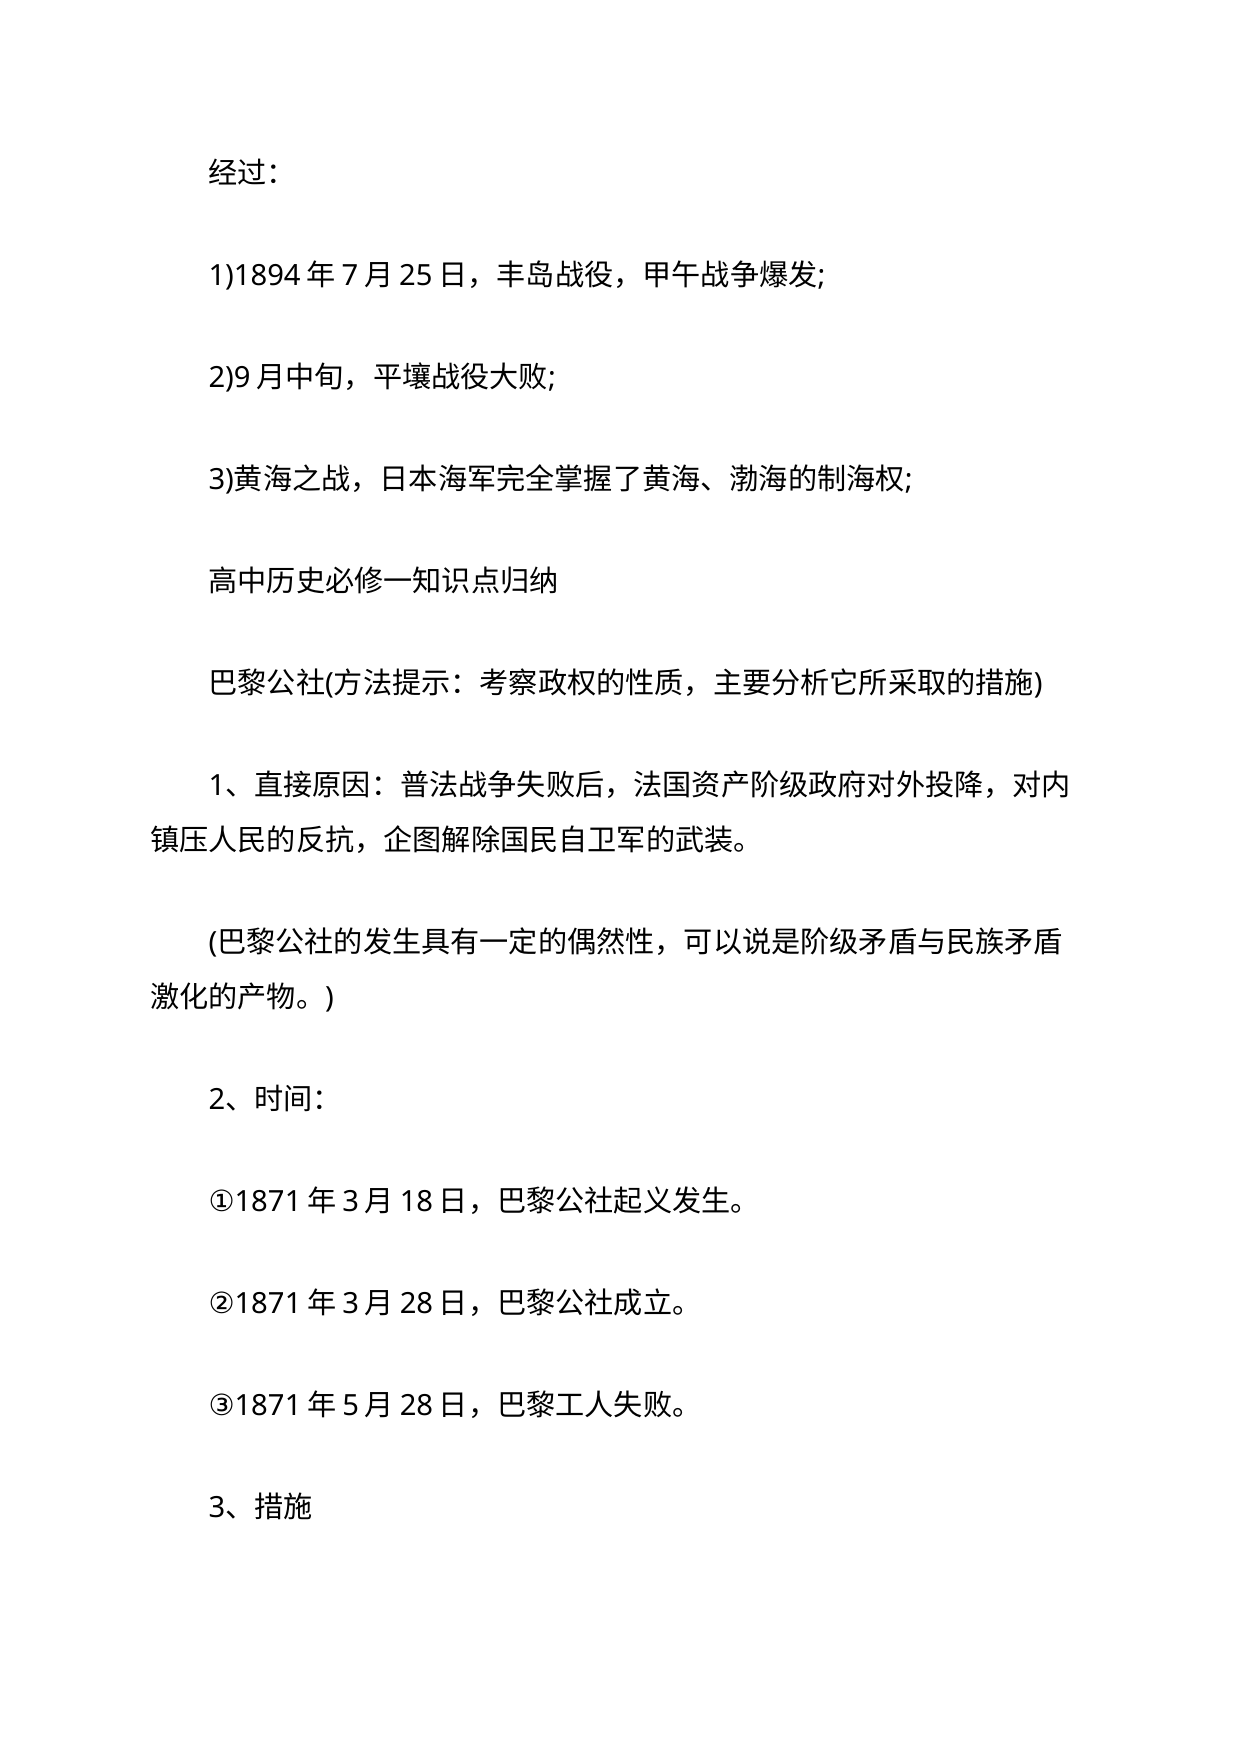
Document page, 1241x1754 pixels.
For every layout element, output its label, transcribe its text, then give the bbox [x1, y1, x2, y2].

text ①1871年3月18日，巴黎公社起义发生。 [150, 1177, 1090, 1219]
text 2)9月中旬，平壤战役大败; [150, 354, 1090, 396]
text 3、措施 [150, 1483, 1090, 1526]
text 1)1894年7月25日，丰岛战役，甲午战争爆发; [150, 252, 1090, 294]
text (巴黎公社的发生具有一定的偶然性，可以说是阶级矛盾与民族矛盾激化的产物。) [150, 918, 1090, 1016]
text 经过： [150, 150, 1090, 192]
text ③1871年5月28日，巴黎工人失败。 [150, 1381, 1090, 1423]
text 高中历史必修一知识点归纳 [150, 558, 1090, 600]
text 巴黎公社(方法提示：考察政权的性质，主要分析它所采取的措施) [150, 659, 1090, 702]
text ②1871年3月28日，巴黎公社成立。 [150, 1279, 1090, 1322]
text 1、直接原因：普法战争失败后，法国资产阶级政府对外投降，对内镇压人民的反抗，企图解除国民自卫军的武装。 [150, 761, 1090, 859]
text 2、时间： [150, 1075, 1090, 1118]
text 3)黄海之战，日本海军完全掌握了黄海、渤海的制海权; [150, 456, 1090, 498]
